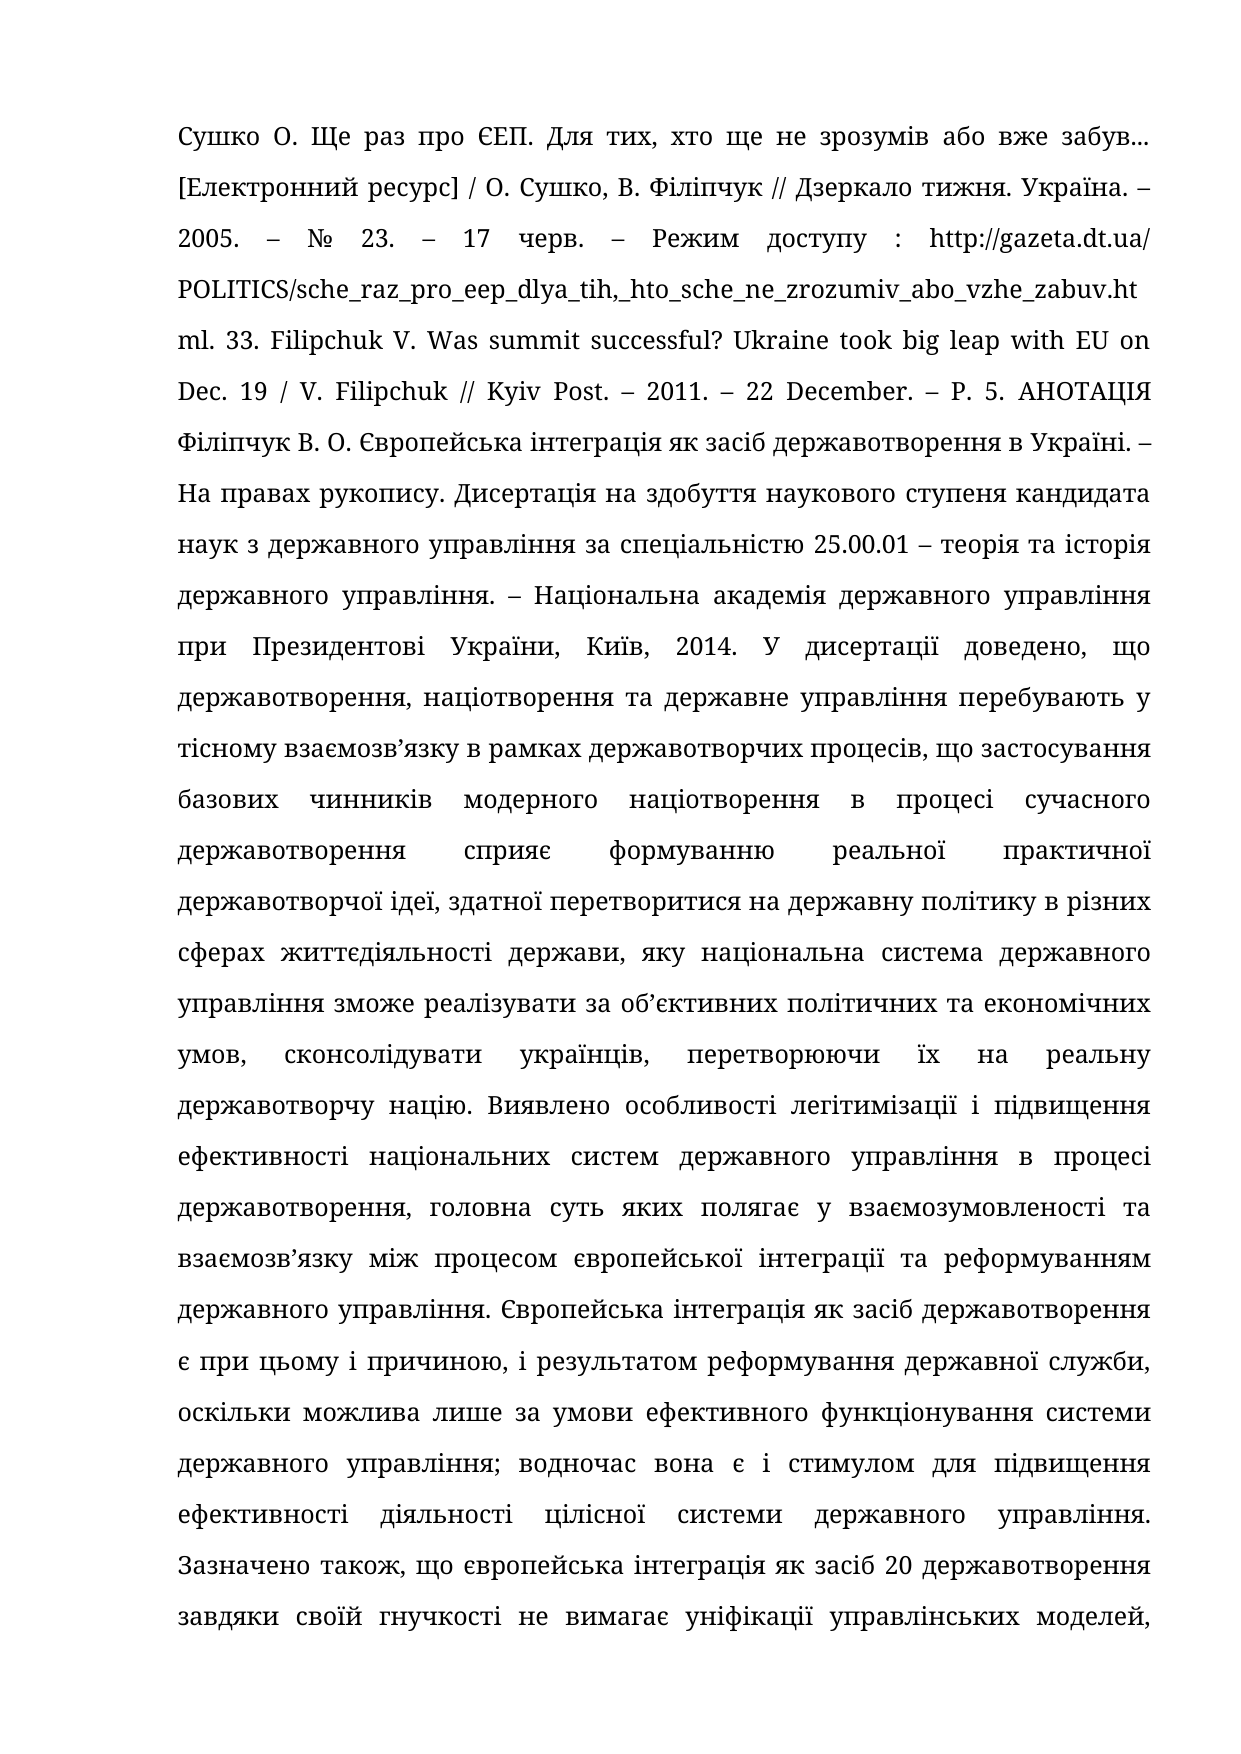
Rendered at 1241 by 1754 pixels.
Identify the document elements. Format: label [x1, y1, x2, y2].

text [177, 118, 1152, 1632]
